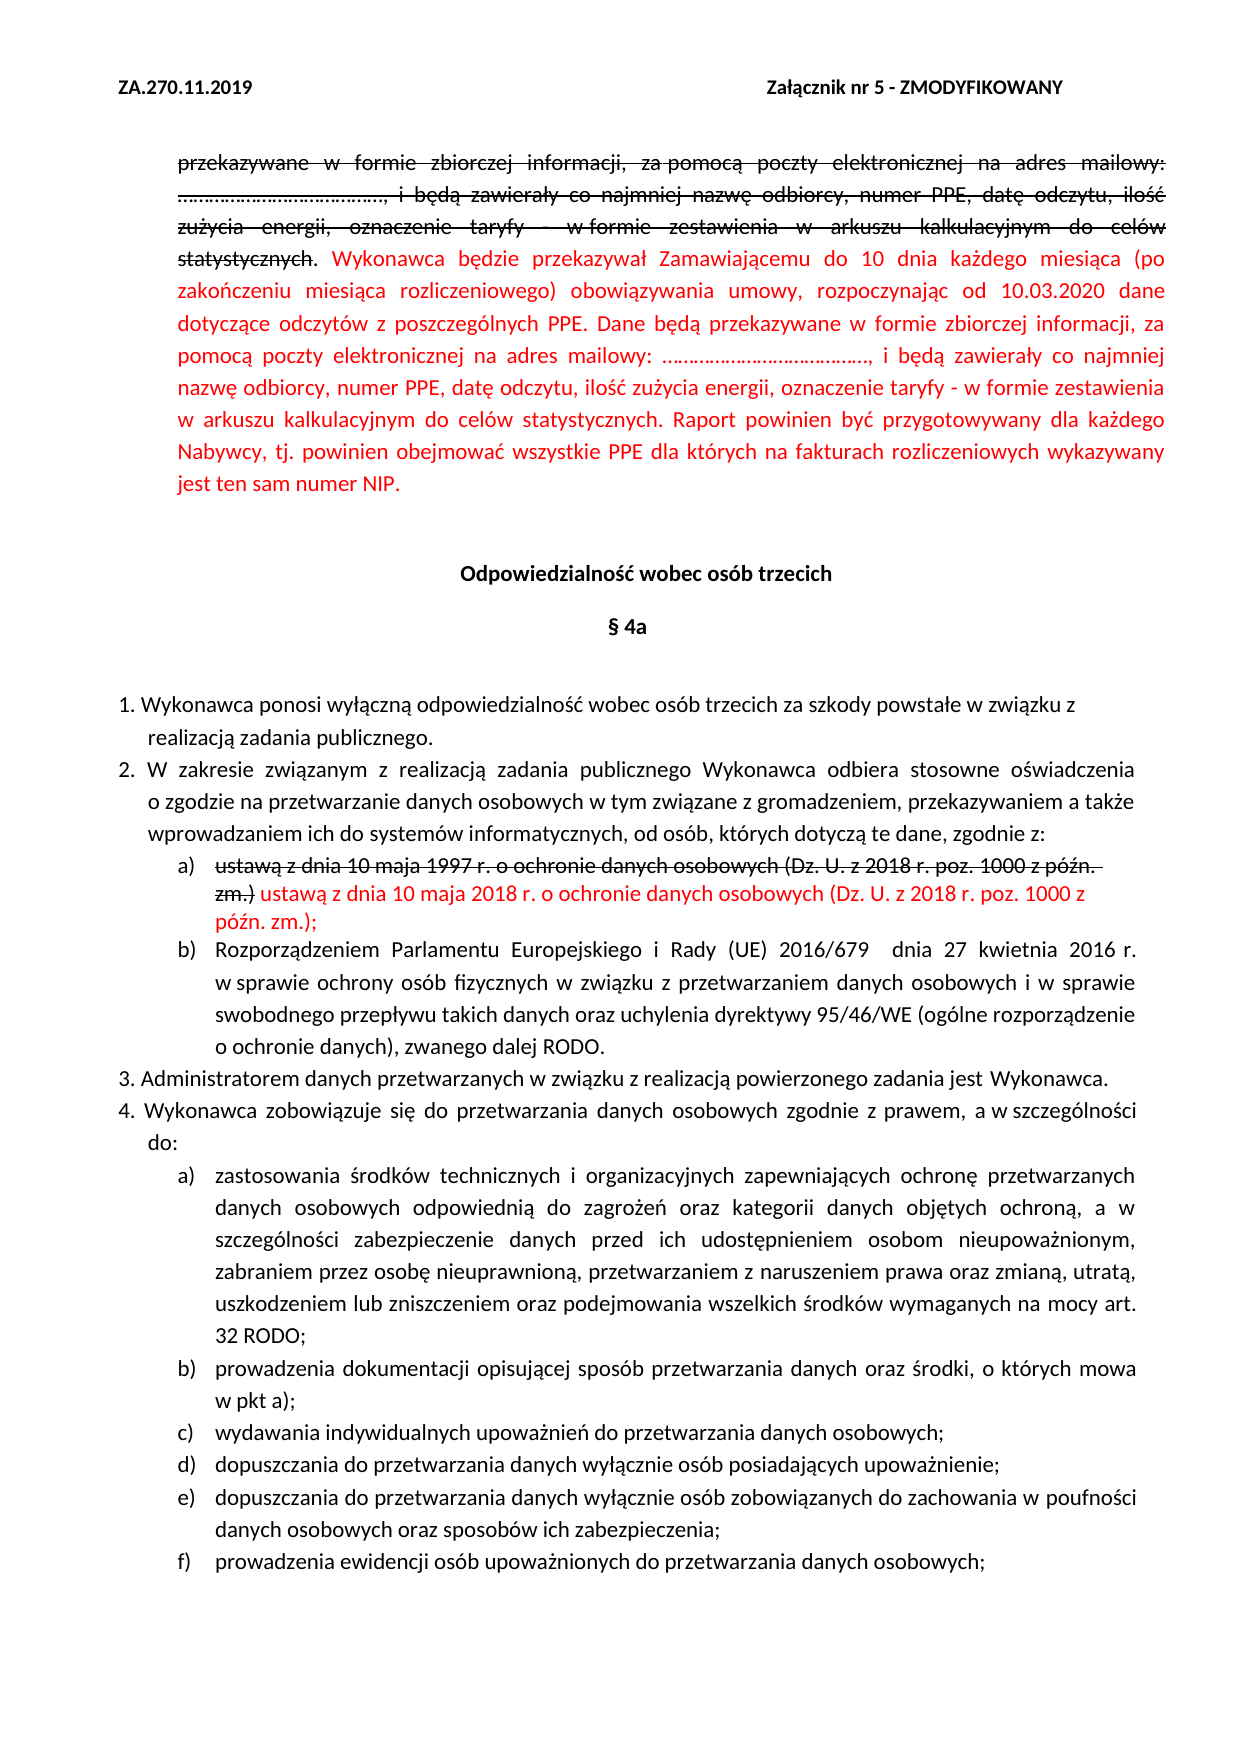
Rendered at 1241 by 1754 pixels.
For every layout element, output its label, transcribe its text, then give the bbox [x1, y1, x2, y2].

text 4. Wykonawca zobowiązuje się do przetwarzania danych osobowych zgodnie z prawem, a w szczególności do: [118, 1096, 1137, 1157]
text 2. W zakresie związanym z realizacją zadania publicznego Wykonawca odbiera stosowne oświadczenia o zgodzie na przetwarzanie danych osobowych w tym związane z gromadzeniem, przekazywaniem a także wprowadzaniem ich do systemów informatycznych, od osób, których dotyczą te dane, zgodnie z: [118, 755, 1137, 847]
text 1. Wykonawca ponosi wyłączną odpowiedzialność wobec osób trzecich za szkody powstałe w związku z realizacją zadania publicznego. [118, 690, 1137, 751]
list Rozporządzeniem Parlamentu Europejskiego i Rady (UE) 2016/679 dnia 27 kwietnia 2016 r. w sprawie ochrony osób fizycznych w związku z przetwarzaniem danych osobowych i w sprawie swobodnego przepływu takich danych oraz uchylenia dyrektywy 95/46/WE (ogólne rozporządzenie o ochronie danych), zwanego dalej RODO. [177, 935, 1137, 1060]
text § 4a [118, 612, 1137, 640]
text Odpowiedzialność wobec osób trzecich [156, 559, 1137, 587]
list prowadzenia ewidencji osób upoważnionych do przetwarzania danych osobowych; [177, 1547, 1137, 1575]
list zastosowania środków technicznych i organizacyjnych zapewniających ochronę przetwarzanych danych osobowych odpowiednią do zagrożeń oraz kategorii danych objętych ochroną, a w szczególności zabezpieczenie danych przed ich udostępnieniem osobom nieupoważnionym, zabraniem przez osobę nieuprawnioną, przetwarzaniem z naruszeniem prawa oraz zmianą, utratą, uszkodzeniem lub zniszczeniem oraz podejmowania wszelkich środków wymaganych na mocy art. 32 RODO; [177, 1161, 1137, 1350]
list wydawania indywidualnych upoważnień do przetwarzania danych osobowych; [177, 1418, 1137, 1446]
list dopuszczania do przetwarzania danych wyłącznie osób posiadających upoważnienie; [177, 1450, 1137, 1478]
text 3. Administratorem danych przetwarzanych w związku z realizacją powierzonego zadania jest Wykonawca. [118, 1064, 1137, 1092]
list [140, 148, 1166, 498]
list ustawą z dnia 10 maja 1997 r. o ochronie danych osobowych (Dz. U. z 2018 r. poz. 1000 z późn. zm.) ustawą z dnia 10 maja 2018 r. o ochronie danych osobowych (Dz. U. z 2018 r. poz. 1000 z późn. zm.); [177, 851, 1137, 935]
list dopuszczania do przetwarzania danych wyłącznie osób zobowiązanych do zachowania w poufności danych osobowych oraz sposobów ich zabezpieczenia; [177, 1483, 1137, 1543]
list prowadzenia dokumentacji opisującej sposób przetwarzania danych oraz środki, o których mowa w pkt a); [177, 1354, 1137, 1414]
